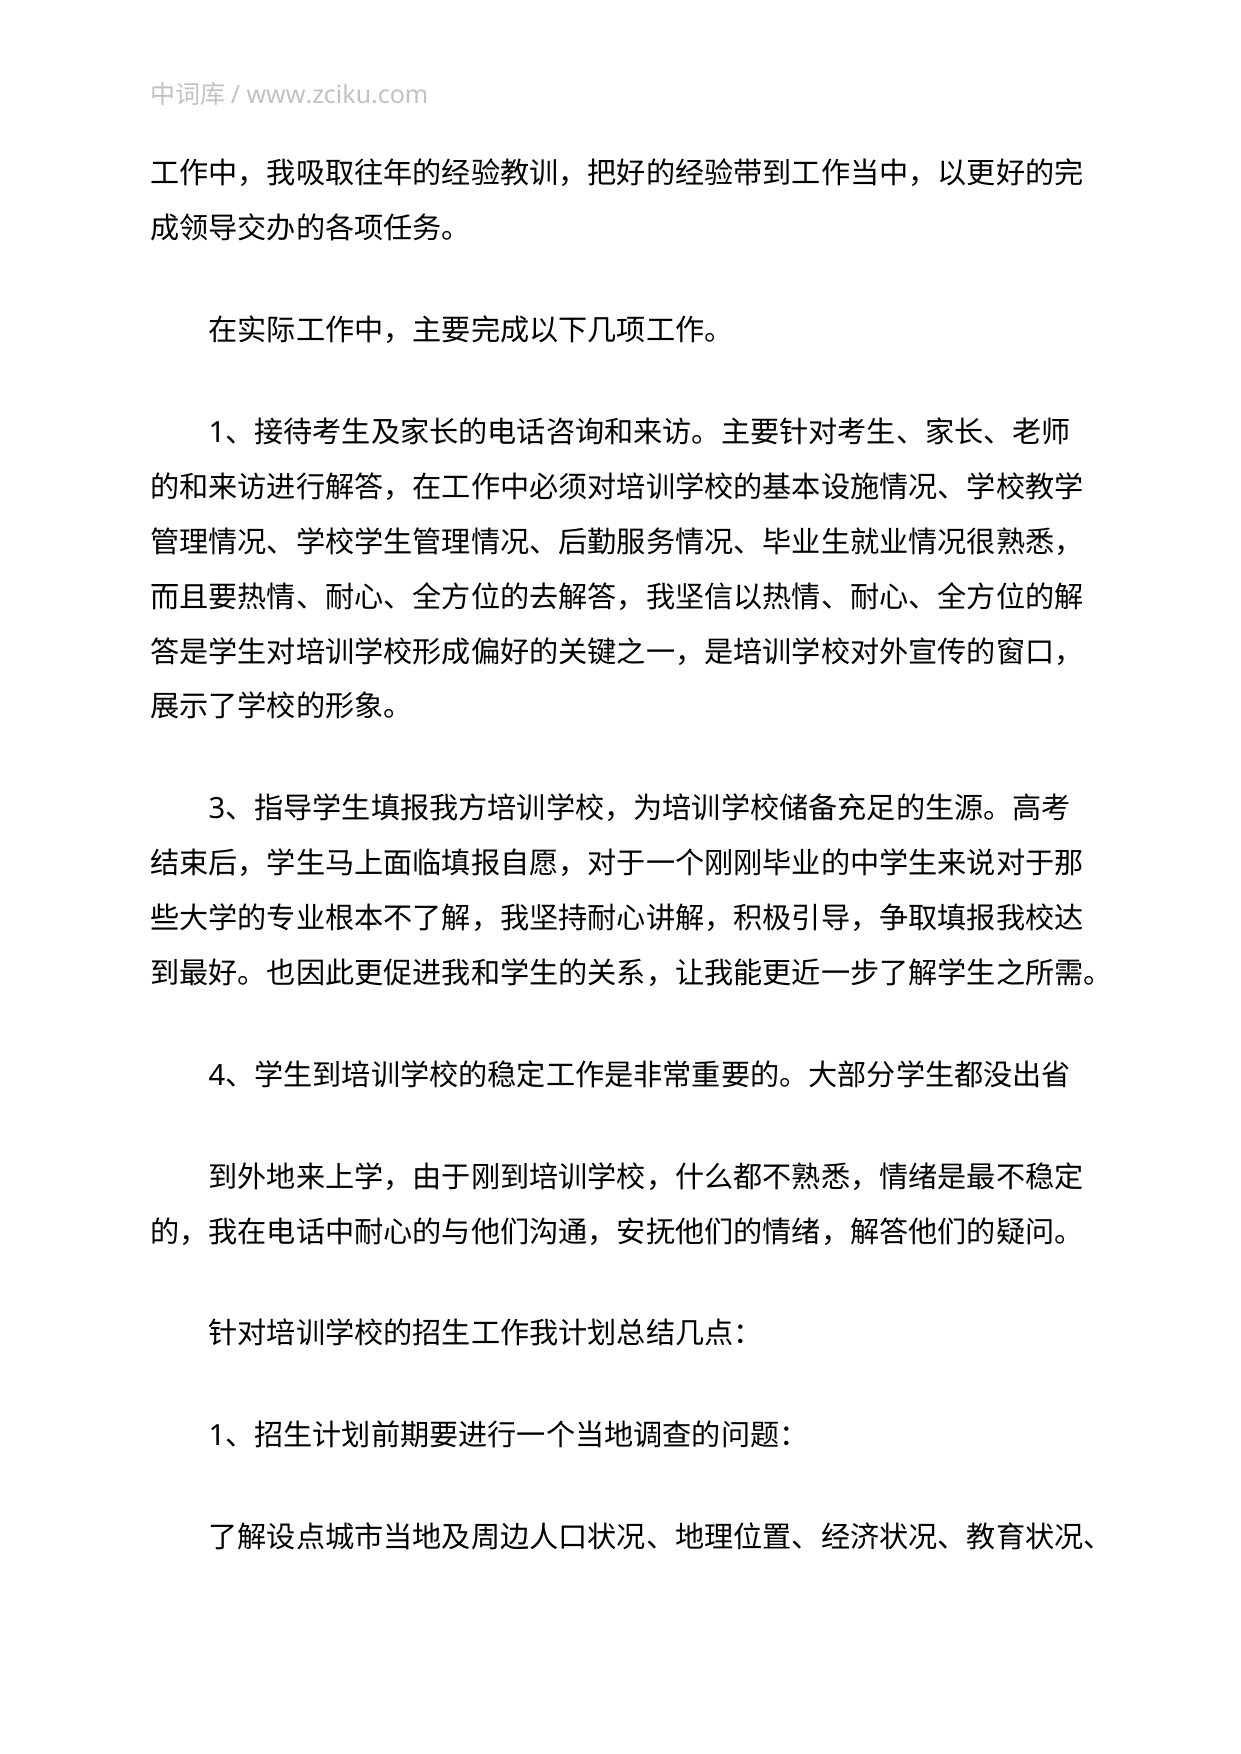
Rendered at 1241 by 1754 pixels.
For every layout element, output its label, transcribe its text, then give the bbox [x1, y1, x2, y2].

text 到外地来上学，由于刚到培训学校，什么都不熟悉，情绪是最不稳定的，我在电话中耐心的与他们沟通，安抚他们的情绪，解答他们的疑问。 [150, 1153, 1090, 1251]
text 在实际工作中，主要完成以下几项工作。 [150, 307, 1090, 349]
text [150, 1514, 1090, 1556]
text 4、学生到培训学校的稳定工作是非常重要的。大部分学生都没出省 [150, 1051, 1090, 1094]
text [150, 150, 1090, 247]
text 3、指导学生填报我方培训学校，为培训学校储备充足的生源。高考结束后，学生马上面临填报自愿，对于一个刚刚毕业的中学生来说对于那些大学的专业根本不了解，我坚持耐心讲解，积极引导，争取填报我校达到最好。也因此更促进我和学生的关系，让我能更近一步了解学生之所需。 [150, 785, 1090, 992]
text 1、接待考生及家长的电话咨询和来访。主要针对考生、家长、老师的和来访进行解答，在工作中必须对培训学校的基本设施情况、学校教学管理情况、学校学生管理情况、后勤服务情况、毕业生就业情况很熟悉，而且要热情、耐心、全方位的去解答，我坚信以热情、耐心、全方位的解答是学生对培训学校形成偏好的关键之一，是培训学校对外宣传的窗口，展示了学校的形象。 [150, 408, 1090, 725]
text 针对培训学校的招生工作我计划总结几点： [150, 1310, 1090, 1352]
text 1、招生计划前期要进行一个当地调查的问题： [150, 1412, 1090, 1454]
